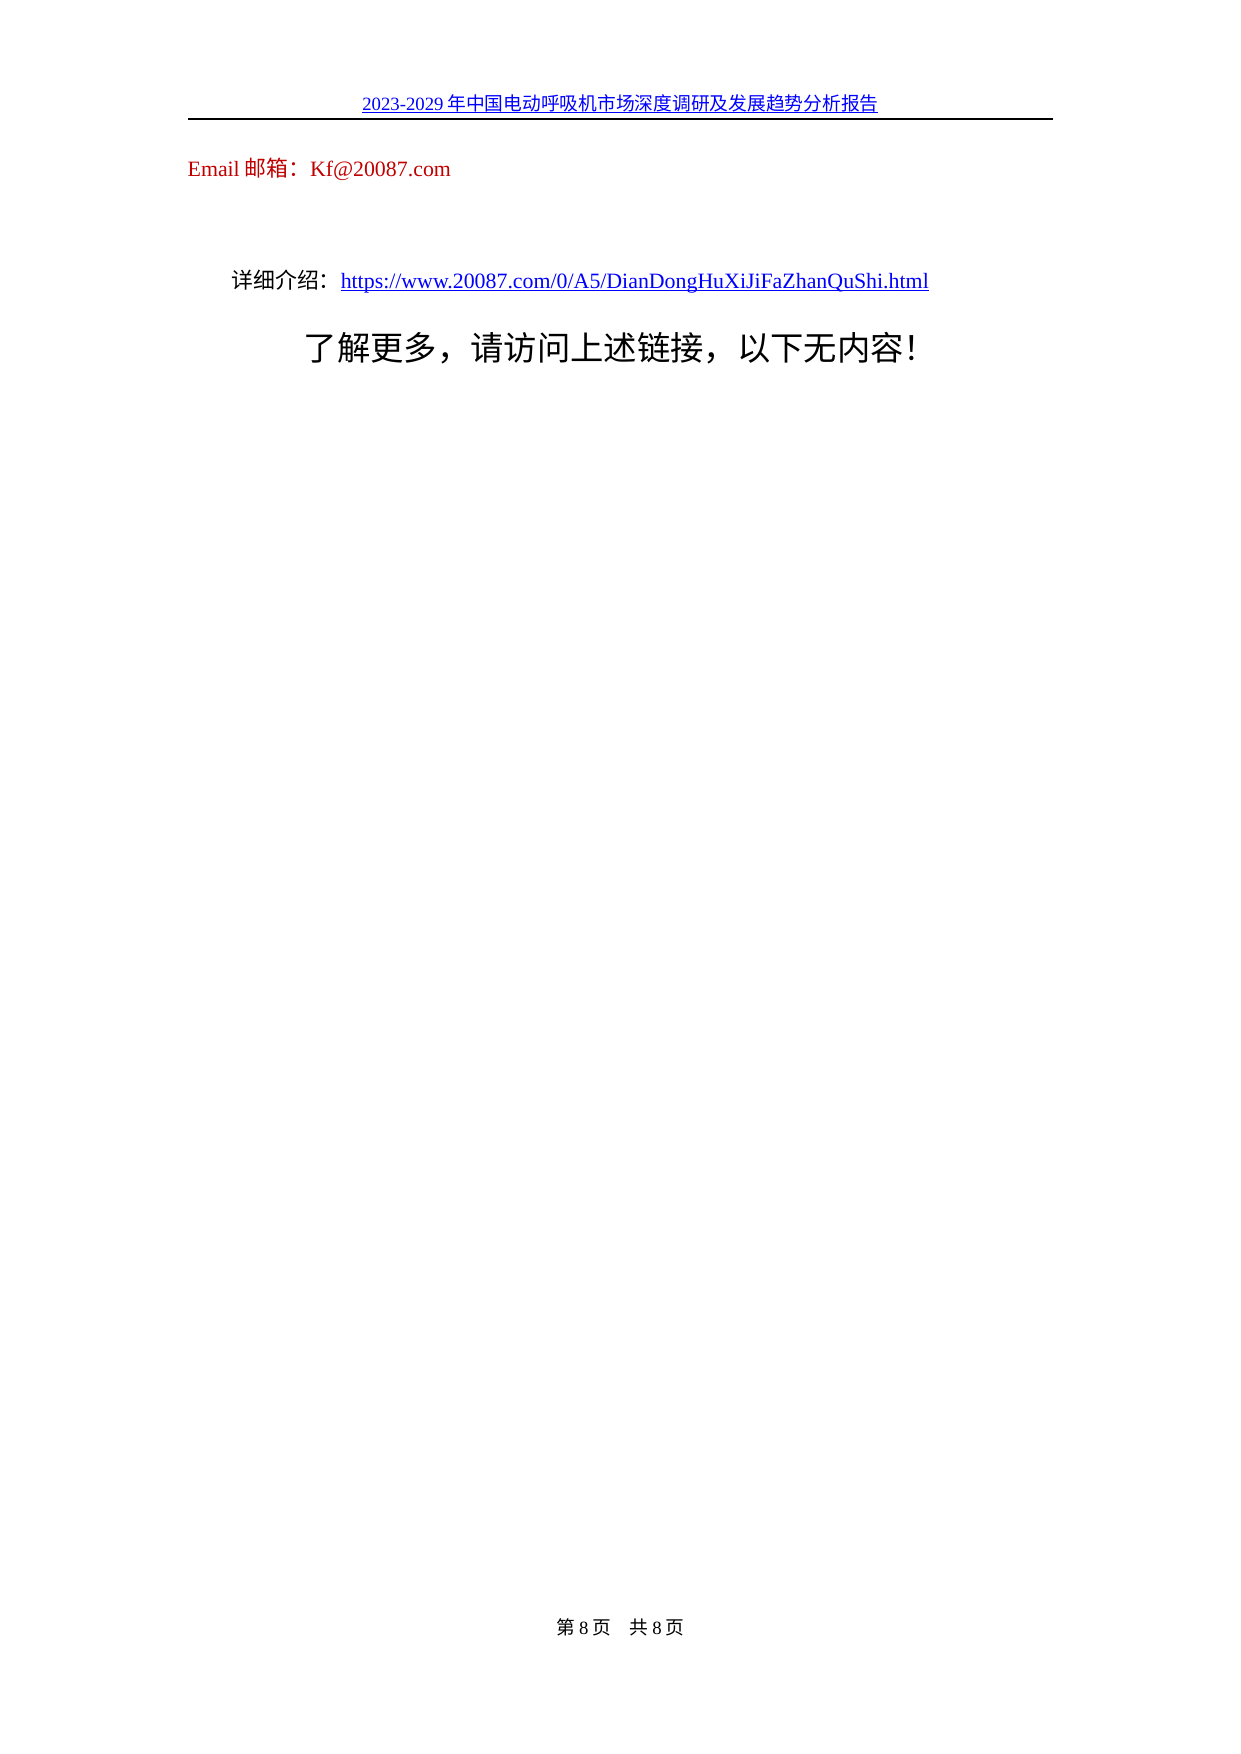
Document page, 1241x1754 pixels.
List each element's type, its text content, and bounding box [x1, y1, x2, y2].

text Email邮箱：Kf@20087.com [187, 150, 1053, 183]
text 详细介绍：https://www.20087.com/0/A5/DianDongHuXiJiFaZhanQuShi.html [187, 263, 1053, 296]
title 了解更多，请访问上述链接，以下无内容！ [187, 313, 1053, 378]
